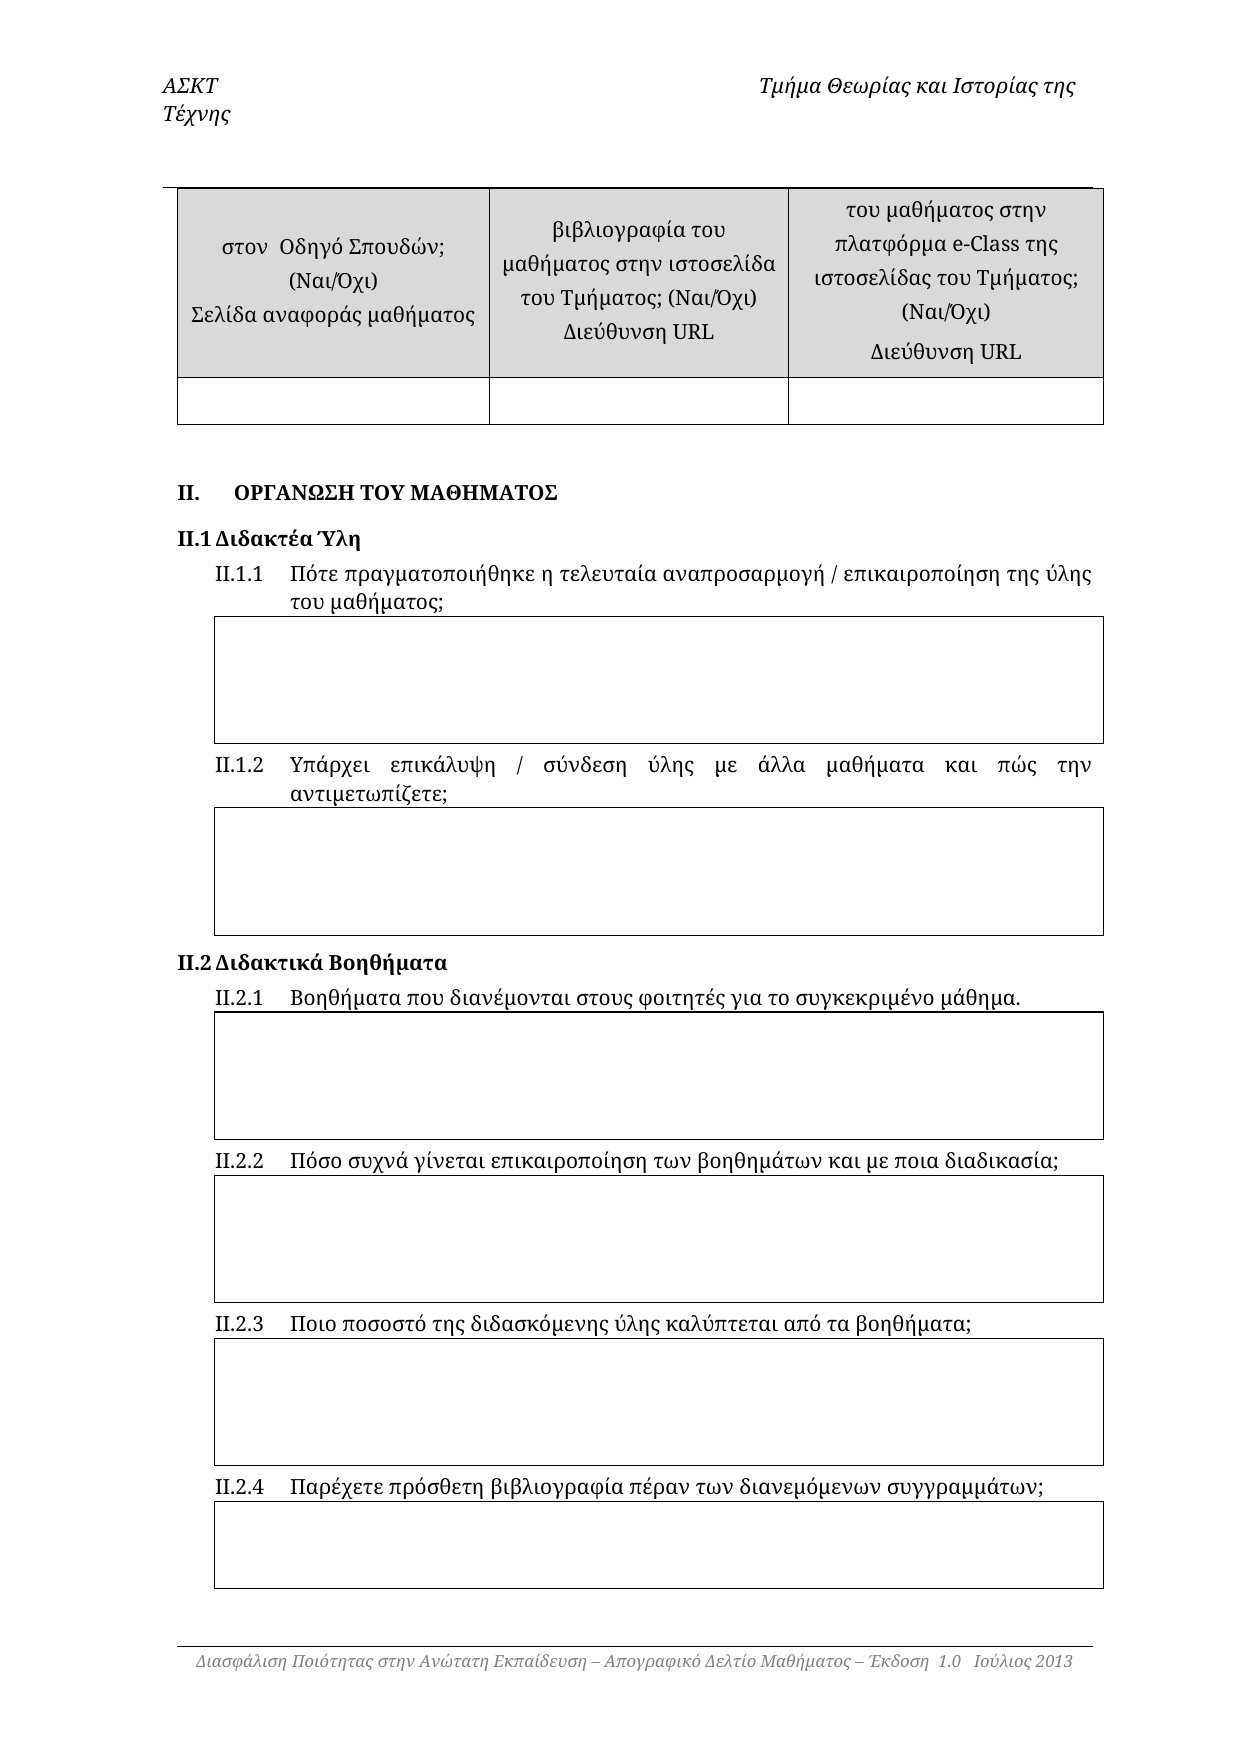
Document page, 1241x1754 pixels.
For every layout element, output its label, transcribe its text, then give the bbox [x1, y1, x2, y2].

table_cell [178, 378, 489, 424]
list Πόσο συχνά γίνεται επικαιροποίηση των βοηθημάτων και με ποια διαδικασία; [215, 1146, 1092, 1174]
table_header [215, 1502, 1103, 1588]
list Βοηθήματα που διανέμονται στους φοιτητές για το συγκεκριμένο μάθημα. [215, 983, 1092, 1011]
table_header [215, 617, 1103, 743]
table_cell [789, 378, 1103, 424]
list Πότε πραγματοποιήθηκε η τελευταία αναπροσαρμογή / επικαιροποίηση της ύλης του μαθήματος; [215, 559, 1092, 616]
list Διδακτικά Βοηθήματα [177, 948, 1092, 977]
table_cell [490, 378, 788, 424]
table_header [789, 189, 1103, 377]
list Διδακτέα Ύλη [177, 524, 1092, 553]
table_header [215, 808, 1103, 935]
list Παρέχετε πρόσθετη βιβλιογραφία πέραν των διανεμόμενων συγγραμμάτων; [215, 1472, 1092, 1501]
table_header [215, 1176, 1103, 1302]
table_header [215, 1013, 1103, 1139]
table_header [215, 1339, 1103, 1465]
list Ποιο ποσοστό της διδασκόμενης ύλης καλύπτεται από τα βοηθήματα; [215, 1309, 1092, 1338]
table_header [178, 189, 489, 377]
text ΙΙ. ΟΡΓΑΝΩΣΗ ΤΟΥ ΜΑΘΗΜΑΤΟΣ [177, 478, 1127, 506]
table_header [490, 189, 788, 377]
list Υπάρχει επικάλυψη / σύνδεση ύλης με άλλα μαθήματα και πώς την αντιμετωπίζετε; [215, 750, 1092, 807]
